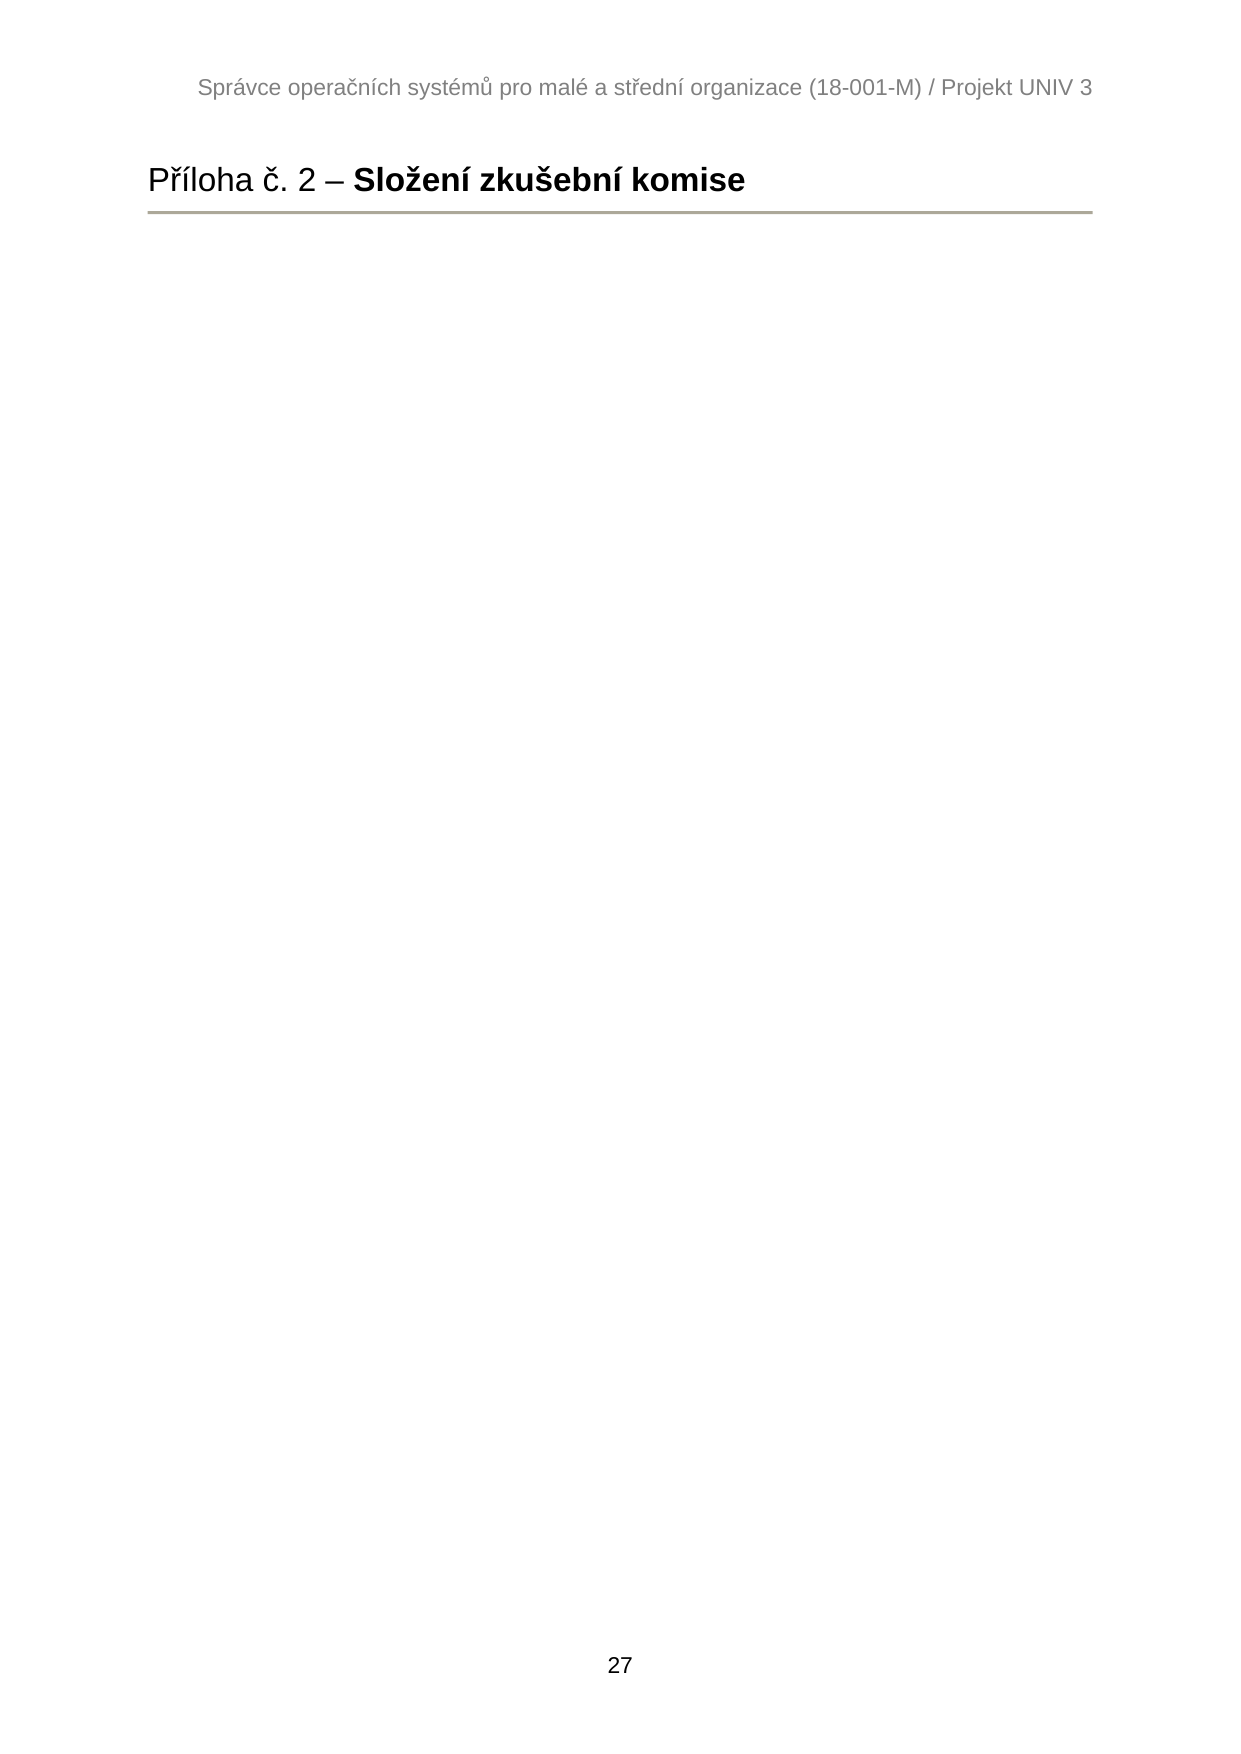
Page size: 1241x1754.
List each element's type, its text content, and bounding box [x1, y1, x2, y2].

subtitle Příloha č. 2 – Složení zkušební komise [148, 160, 1093, 198]
